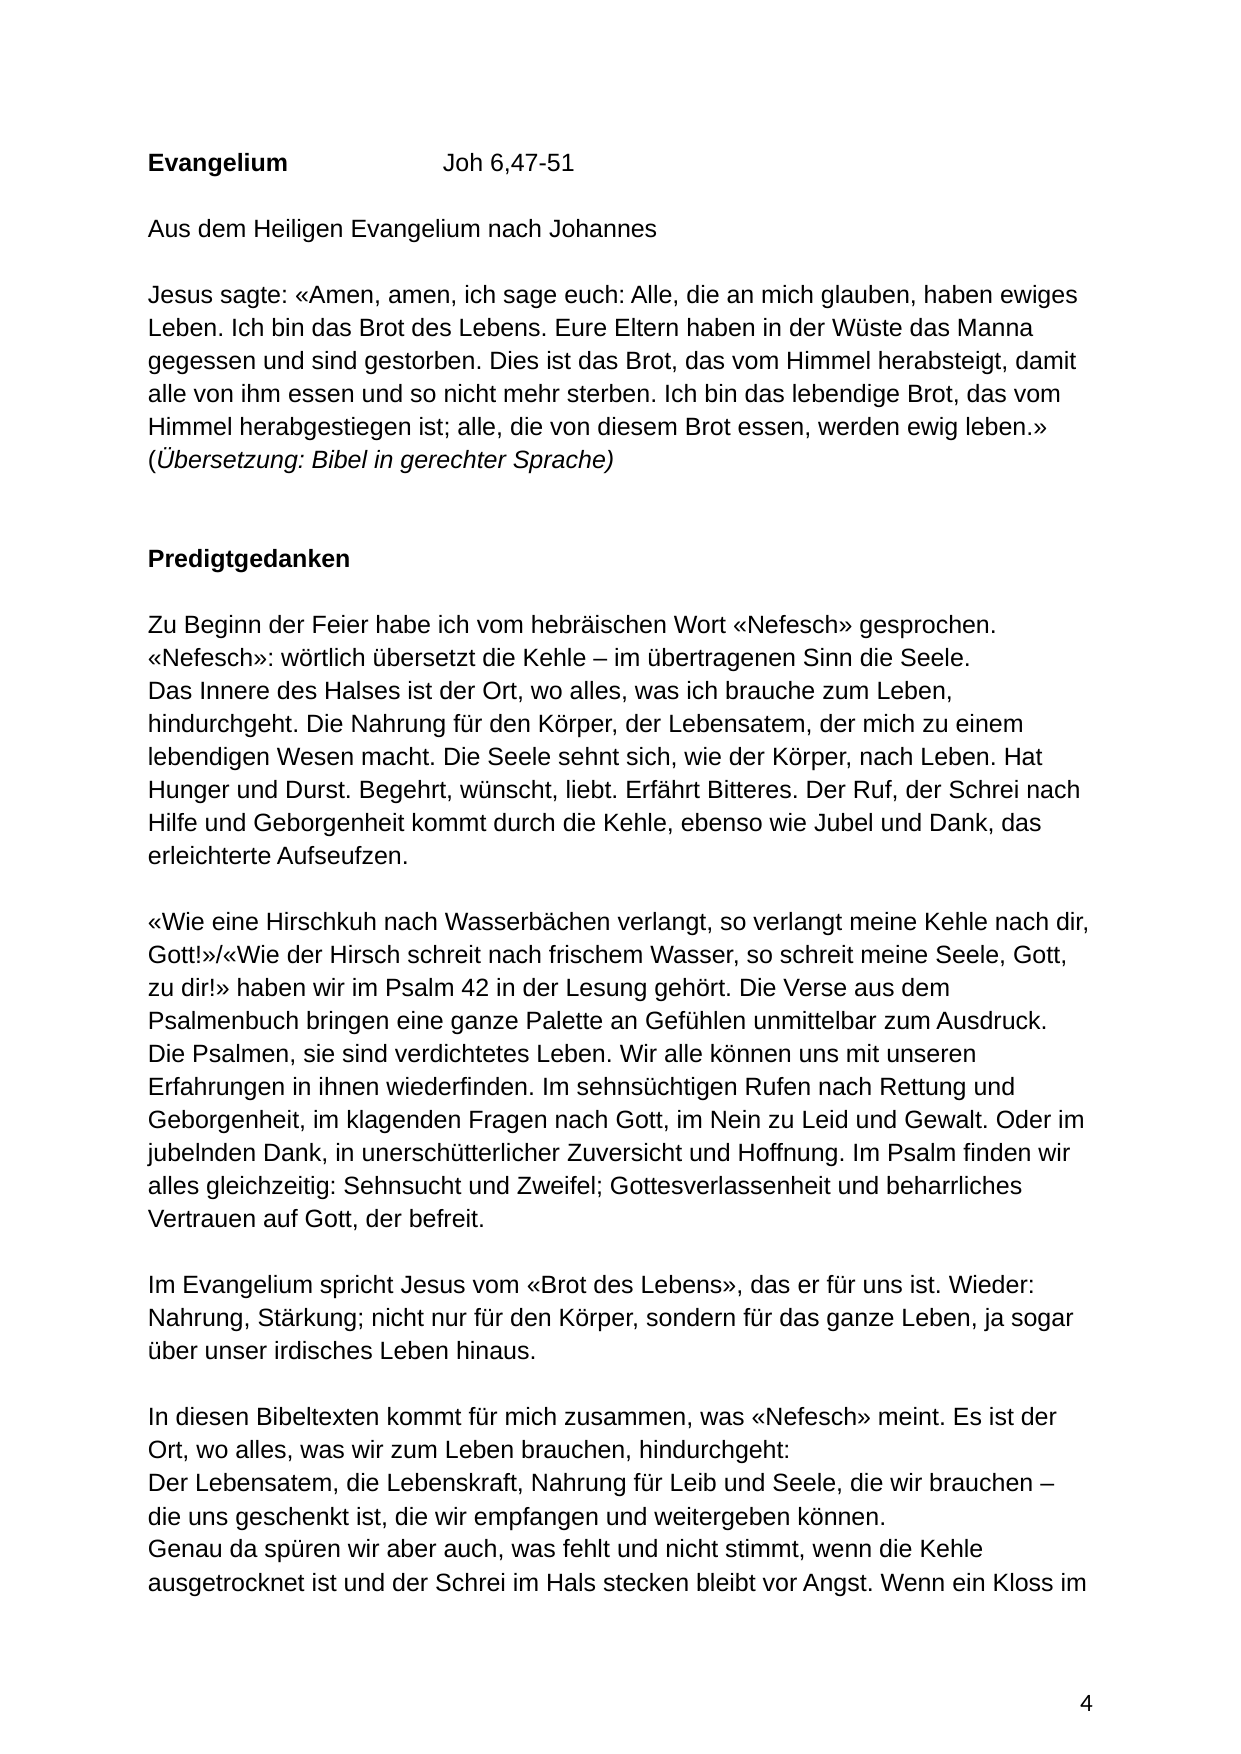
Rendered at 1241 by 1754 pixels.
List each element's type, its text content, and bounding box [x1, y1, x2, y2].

text Zu Beginn der Feier habe ich vom hebräischen Wort «Nefesch» gesprochen. «Nefesch»: wörtlich übersetzt die Kehle – im übertragenen Sinn die Seele. [148, 610, 1093, 672]
text Evangelium Joh 6,47-51 [148, 148, 1093, 176]
text (Übersetzung: Bibel in gerechter Sprache) [148, 445, 1093, 473]
text Das Innere des Halses ist der Ort, wo alles, was ich brauche zum Leben, hindurchgeht. Die Nahrung für den Körper, der Lebensatem, der mich zu einem lebendigen Wesen macht. Die Seele sehnt sich, wie der Körper, nach Leben. Hat Hunger und Durst. Begehrt, wünscht, liebt. Erfährt Bitteres. Der Ruf, der Schrei nach Hilfe und Geborgenheit kommt durch die Kehle, ebenso wie Jubel und Dank, das erleichterte Aufseufzen. [148, 676, 1093, 870]
text In diesen Bibeltexten kommt für mich zusammen, was «Nefesch» meint. Es ist der Ort, wo alles, was wir zum Leben brauchen, hindurchgeht: [148, 1402, 1093, 1464]
text Im Evangelium spricht Jesus vom «Brot des Lebens», das er für uns ist. Wieder: Nahrung, Stärkung; nicht nur für den Körper, sondern für das ganze Leben, ja sogar über unser irdisches Leben hinaus. [148, 1270, 1093, 1365]
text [148, 1534, 1093, 1596]
text Aus dem Heiligen Evangelium nach Johannes [148, 214, 1093, 242]
text Predigtgedanken [148, 544, 1093, 573]
text Der Lebensatem, die Lebenskraft, Nahrung für Leib und Seele, die wir brauchen – die uns geschenkt ist, die wir empfangen und weitergeben können. [148, 1468, 1093, 1530]
text «Wie eine Hirschkuh nach Wasserbächen verlangt, so verlangt meine Kehle nach dir, Gott!»/«Wie der Hirsch schreit nach frischem Wasser, so schreit meine Seele, Gott, zu dir!» haben wir im Psalm 42 in der Lesung gehört. Die Verse aus dem Psalmenbuch bringen eine ganze Palette an Gefühlen unmittelbar zum Ausdruck. Die Psalmen, sie sind verdichtetes Leben. Wir alle können uns mit unseren Erfahrungen in ihnen wiederfinden. Im sehnsüchtigen Rufen nach Rettung und Geborgenheit, im klagenden Fragen nach Gott, im Nein zu Leid und Gewalt. Oder im jubelnden Dank, in unerschütterlicher Zuversicht und Hoffnung. Im Psalm finden wir alles gleichzeitig: Sehnsucht und Zweifel; Gottesverlassenheit und beharrliches Vertrauen auf Gott, der befreit. [148, 907, 1093, 1233]
text Jesus sagte: «Amen, amen, ich sage euch: Alle, die an mich glauben, haben ewiges Leben. Ich bin das Brot des Lebens. Eure Eltern haben in der Wüste das Manna gegessen und sind gestorben. Dies ist das Brot, das vom Himmel herabsteigt, damit alle von ihm essen und so nicht mehr sterben. Ich bin das lebendige Brot, das vom Himmel herabgestiegen ist; alle, die von diesem Brot essen, werden ewig leben.» [148, 280, 1093, 441]
